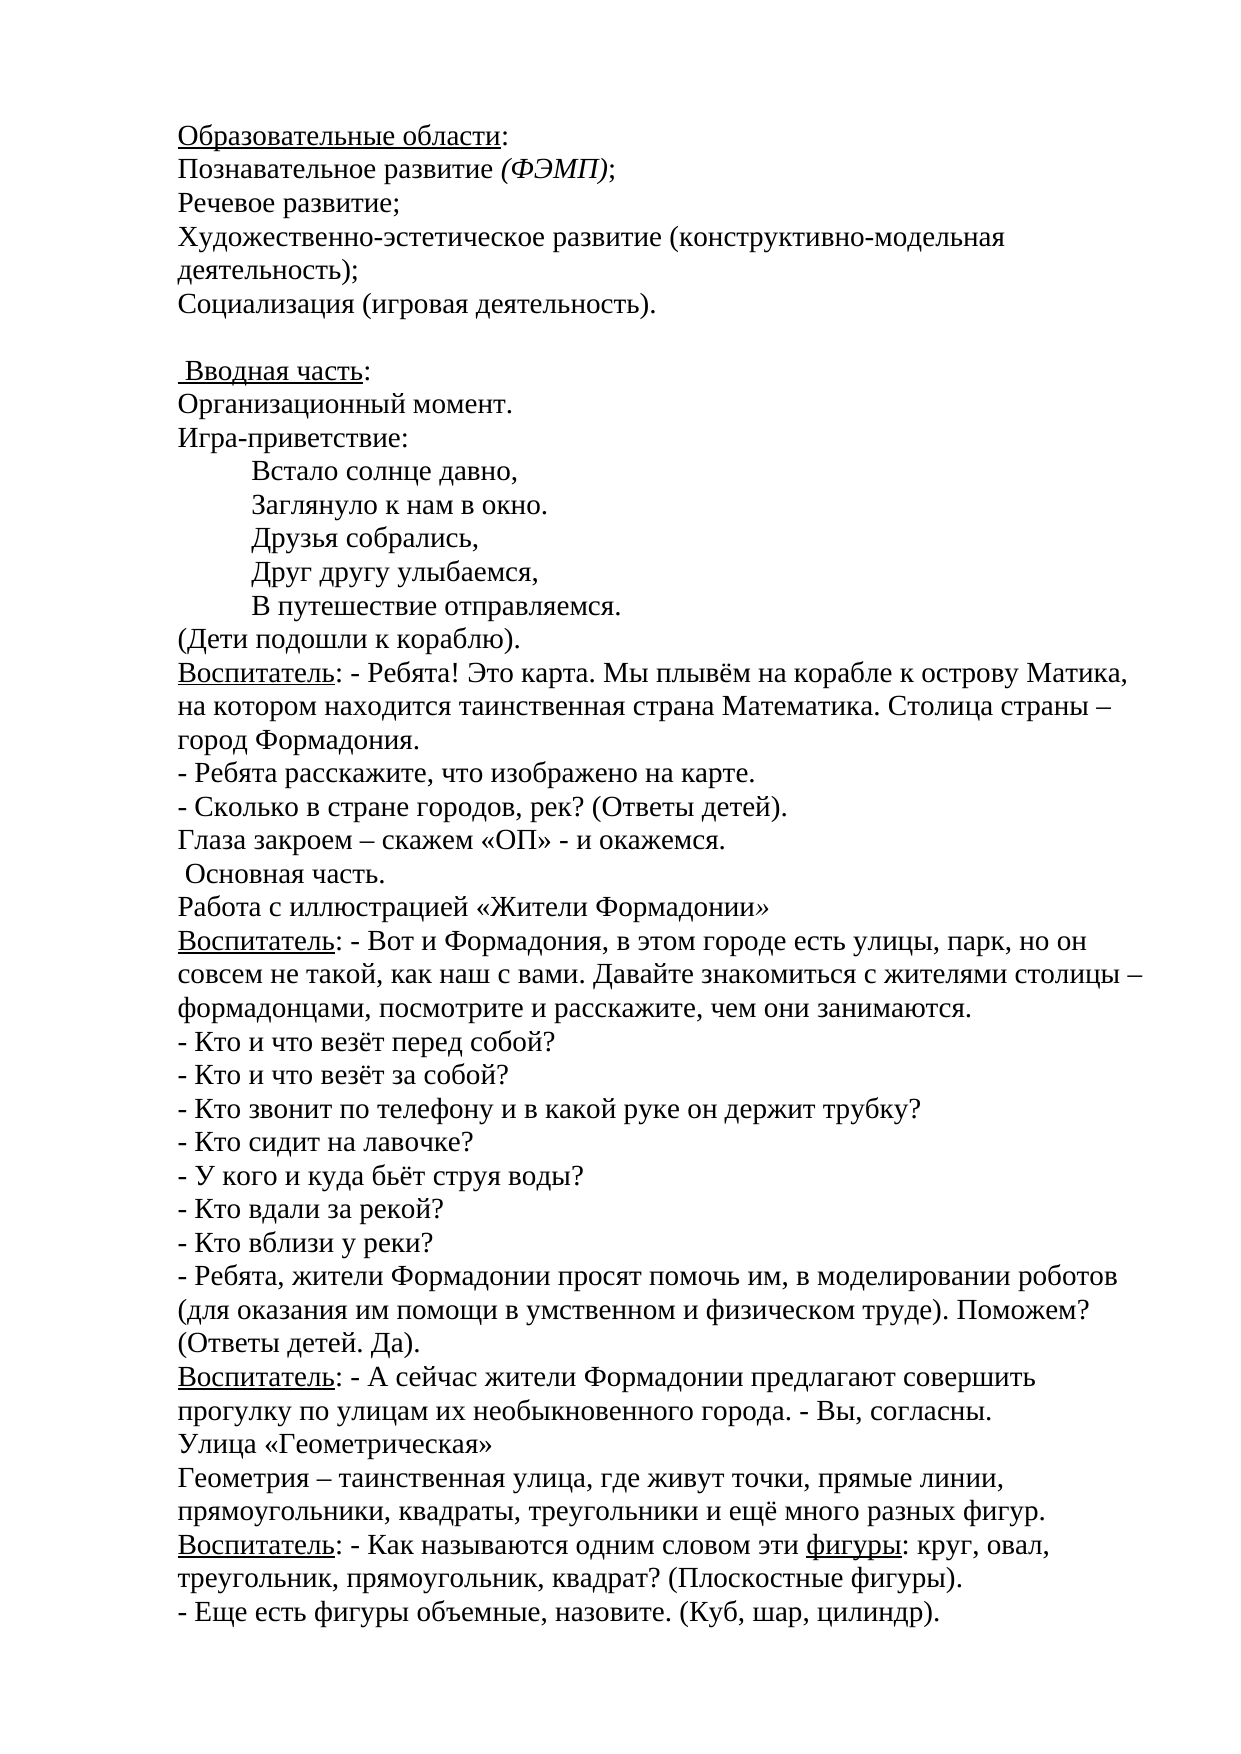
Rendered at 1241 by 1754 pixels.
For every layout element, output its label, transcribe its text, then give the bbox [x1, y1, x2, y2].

text - Ребята, жители Формадонии просят помочь им, в моделировании роботов (для оказания им помощи в умственном и физическом труде). Поможем? (Ответы детей. Да). [177, 1258, 1152, 1359]
text Воспитатель: - Ребята! Это карта. Мы плывём на корабле к острову Матика, на котором находится таинственная страна Математика. Столица страны – город Формадония. [177, 655, 1152, 755]
text Организационный момент. [177, 386, 1152, 420]
text Речевое развитие; [177, 185, 1152, 219]
text - Кто сидит на лавочке? [177, 1124, 1152, 1158]
text В путешествие отправляемся. [251, 588, 1152, 621]
text - Кто и что везёт перед собой? [177, 1024, 1152, 1057]
text Геометрия – таинственная улица, где живут точки, прямые линии, прямоугольники, квадраты, треугольники и ещё много разных фигур. Воспитатель: - Как называются одним словом эти фигуры: круг, овал, треугольник, прямоугольник, квадрат? (Плоскостные фигуры). [177, 1460, 1152, 1594]
text - Кто звонит по телефону и в какой руке он держит трубку? [177, 1091, 1152, 1124]
text - Сколько в стране городов, рек? (Ответы детей). [177, 789, 1152, 822]
text (Дети подошли к кораблю). [177, 621, 1152, 655]
text Основная часть. [177, 856, 1152, 889]
text - Еще есть фигуры объемные, назовите. (Куб, шар, цилиндр). [177, 1594, 1152, 1627]
text Художественно-эстетическое развитие (конструктивно-модельная деятельность); [177, 219, 1152, 286]
text Игра-приветствие: [177, 420, 1152, 453]
text Друг другу улыбаемся, [251, 554, 1152, 588]
text Воспитатель: - А сейчас жители Формадонии предлагают совершить прогулку по улицам их необыкновенного города. - Вы, согласны. [177, 1359, 1152, 1426]
text Улица «Геометрическая» [177, 1426, 1152, 1460]
text Воспитатель: - Вот и Формадония, в этом городе есть улицы, парк, но он совсем не такой, как наш с вами. Давайте знакомиться с жителями столицы – формадонцами, посмотрите и расскажите, чем они занимаются. [177, 923, 1152, 1024]
text - Кто вблизи у реки? [177, 1225, 1152, 1258]
text - Ребята расскажите, что изображено на карте. [177, 755, 1152, 789]
text Заглянуло к нам в окно. [251, 487, 1152, 521]
text Образовательные области: [177, 118, 1152, 152]
text Социализация (игровая деятельность). [177, 286, 1152, 319]
text - Кто и что везёт за собой? [177, 1057, 1152, 1091]
text Работа с иллюстрацией «Жители Формадонии» [177, 889, 1152, 923]
text Встало солнце давно, [251, 453, 1152, 487]
text - У кого и куда бьёт струя воды? [177, 1158, 1152, 1191]
text - Кто вдали за рекой? [177, 1191, 1152, 1225]
text Друзья собрались, [251, 521, 1152, 554]
text Познавательное развитие (ФЭМП); [177, 152, 1152, 185]
text Глаза закроем – скажем «ОП» - и окажемся. [177, 822, 1152, 856]
text Вводная часть: [177, 353, 1152, 386]
